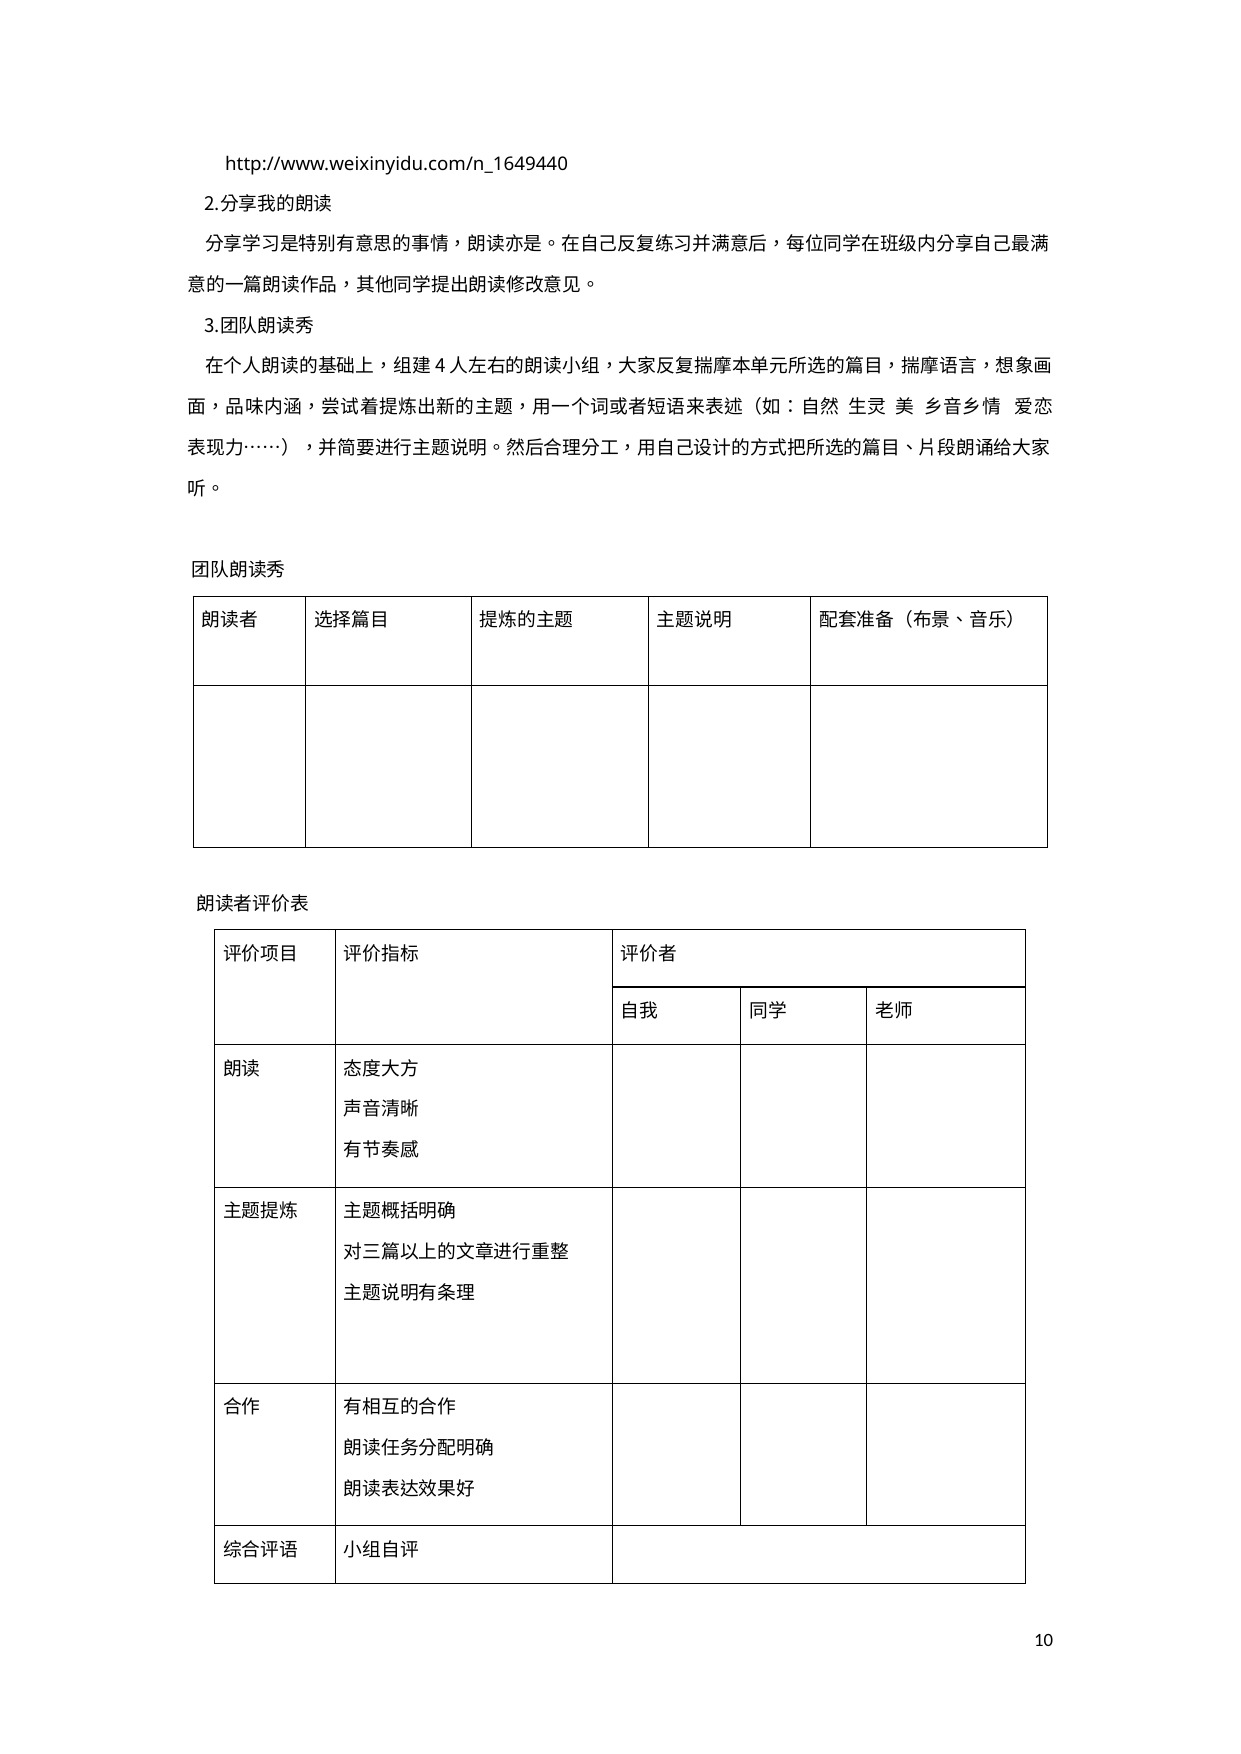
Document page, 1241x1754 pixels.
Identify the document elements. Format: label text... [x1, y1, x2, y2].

table_cell [306, 686, 471, 847]
table_cell [613, 1384, 740, 1525]
table_header 配套准备（布景、音乐） [811, 597, 1047, 685]
text 在个人朗读的基础上，组建4人左右的朗读小组，大家反复揣摩本单元所选的篇目，揣摩语言，想象画面，品味内涵，尝试着提炼出新的主题，用一个词或者短语来表述（如：自然 生灵 美 乡音乡情 爱恋 表现力……），并简要进行主题说明。然后合理分工，用自己设计的方式把所选的篇目、片段朗诵给大家听。 [187, 351, 1053, 501]
table_cell 朗读 [215, 1045, 335, 1187]
table_header 提炼的主题 [472, 597, 648, 685]
table_cell 有相互的合作 朗读任务分配明确 朗读表达效果好 [336, 1384, 612, 1525]
table_header 评价项目 [215, 930, 335, 1044]
table_cell 自我 [613, 988, 740, 1044]
text 2.分享我的朗读 [187, 188, 1053, 215]
table_cell [811, 686, 1047, 847]
table_cell [741, 1384, 866, 1525]
table_cell [867, 1384, 1025, 1525]
table_cell 主题概括明确 对三篇以上的文章进行重整 主题说明有条理 [336, 1188, 612, 1382]
table_cell [194, 686, 305, 847]
table_cell [867, 1045, 1025, 1187]
table_header 评价指标 [336, 930, 612, 1044]
text http://www.weixinyidu.com/n_1649440 [187, 150, 1053, 176]
table_cell [472, 686, 648, 847]
table_header 朗读者 [194, 597, 305, 685]
table_cell [613, 1526, 1025, 1582]
text 团队朗读秀 [187, 555, 1053, 582]
table_cell 同学 [741, 988, 866, 1044]
text 朗读者评价表 [187, 888, 1053, 916]
table_cell [741, 1188, 866, 1382]
table_header 主题说明 [649, 597, 810, 685]
table_cell [741, 1045, 866, 1187]
table_cell 小组自评 [336, 1526, 612, 1582]
table_header 选择篇目 [306, 597, 471, 685]
text 3.团队朗读秀 [187, 310, 1053, 338]
table_cell 合作 [215, 1384, 335, 1525]
table_cell [613, 1188, 740, 1382]
table_cell [867, 1188, 1025, 1382]
table_cell [649, 686, 810, 847]
table_cell 老师 [867, 988, 1025, 1044]
table_cell [613, 1045, 740, 1187]
table_cell 主题提炼 [215, 1188, 335, 1382]
text 分享学习是特别有意思的事情，朗读亦是。在自己反复练习并满意后，每位同学在班级内分享自己最满意的一篇朗读作品，其他同学提出朗读修改意见。 [187, 229, 1053, 297]
table_header 评价者 [613, 930, 1025, 986]
table_cell 综合评语 [215, 1526, 335, 1582]
table_cell 态度大方 声音清晰 有节奏感 [336, 1045, 612, 1187]
